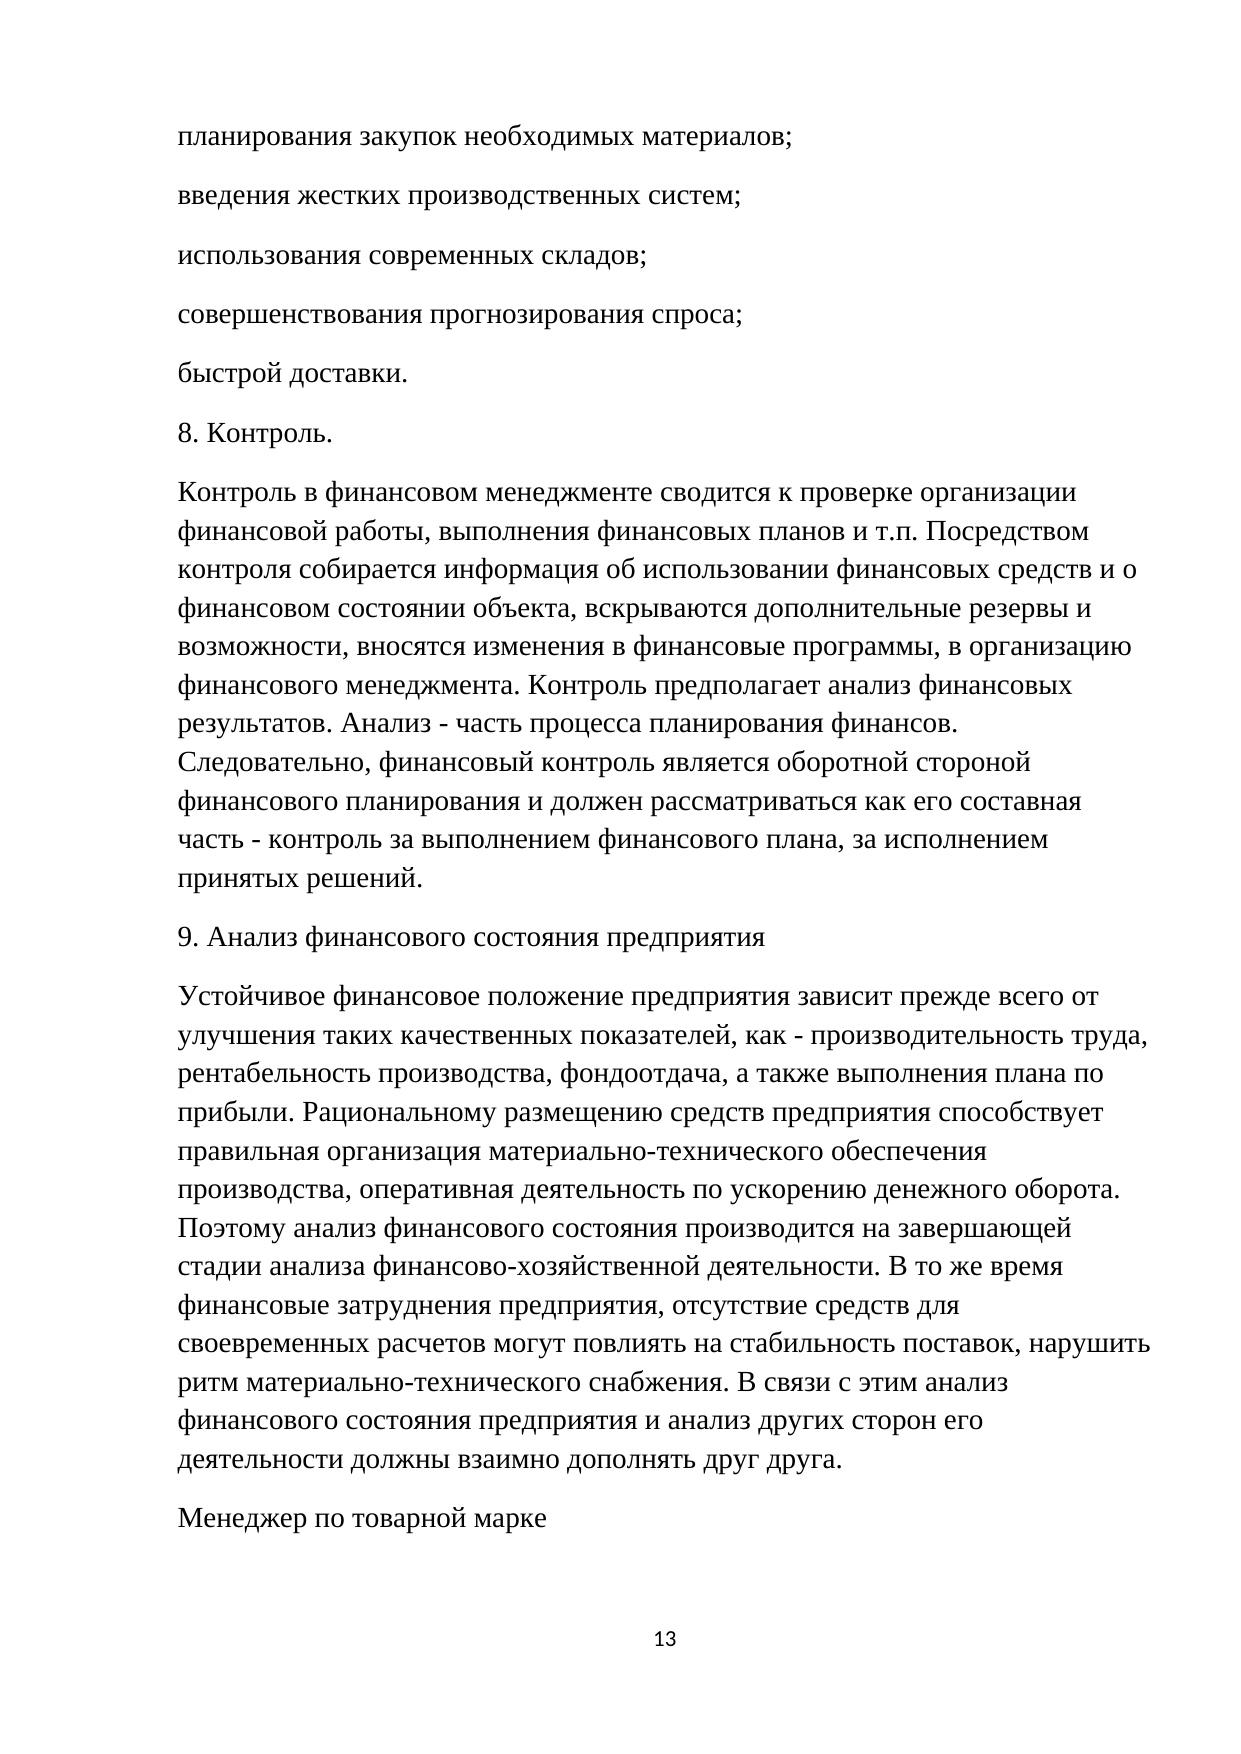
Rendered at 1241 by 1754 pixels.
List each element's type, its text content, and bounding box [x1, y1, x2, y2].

text введения жестких производственных систем; [177, 177, 1152, 211]
text использования современных складов; [177, 237, 1152, 270]
text Устойчивое финансовое положение предприятия зависит прежде всего от улучшения таких качественных показателей, как - производительность труда, рентабельность производства, фондоотдача, а также выполнения плана по прибыли. Рациональному размещению средств предприятия способствует правильная организация материально-технического обеспечения производства, оперативная деятельность по ускорению денежного оборота. Поэтому анализ финансового состояния производится на завершающей стадии анализа финансово-хозяйственной деятельности. В то же время финансовые затруднения предприятия, отсутствие средств для своевременных расчетов могут повлиять на стабильность поставок, нарушить ритм материально-технического снабжения. В связи с этим анализ финансового состояния предприятия и анализ других сторон его деятельности должны взаимно дополнять друг друга. [177, 978, 1152, 1474]
text Менеджер по товарной марке [177, 1500, 1152, 1534]
text совершенствования прогнозирования спроса; [177, 296, 1152, 330]
text 9. Анализ финансового состояния предприятия [177, 919, 1152, 953]
text планирования закупок необходимых материалов; [177, 118, 1152, 152]
text Контроль в финансовом менеджменте сводится к проверке организации финансовой работы, выполнения финансовых планов и т.п. Посредством контроля собирается информация об использовании финансовых средств и о финансовом состоянии объекта, вскрываются дополнительные резервы и возможности, вносятся изменения в финансовые программы, в организацию финансового менеджмента. Контроль предполагает анализ финансовых результатов. Анализ - часть процесса планирования финансов. Следовательно, финансовый контроль является оборотной стороной финансового планирования и должен рассматриваться как его составная часть - контроль за выполнением финансового плана, за исполнением принятых решений. [177, 474, 1152, 893]
text 8. Контроль. [177, 415, 1152, 448]
text быстрой доставки. [177, 356, 1152, 389]
